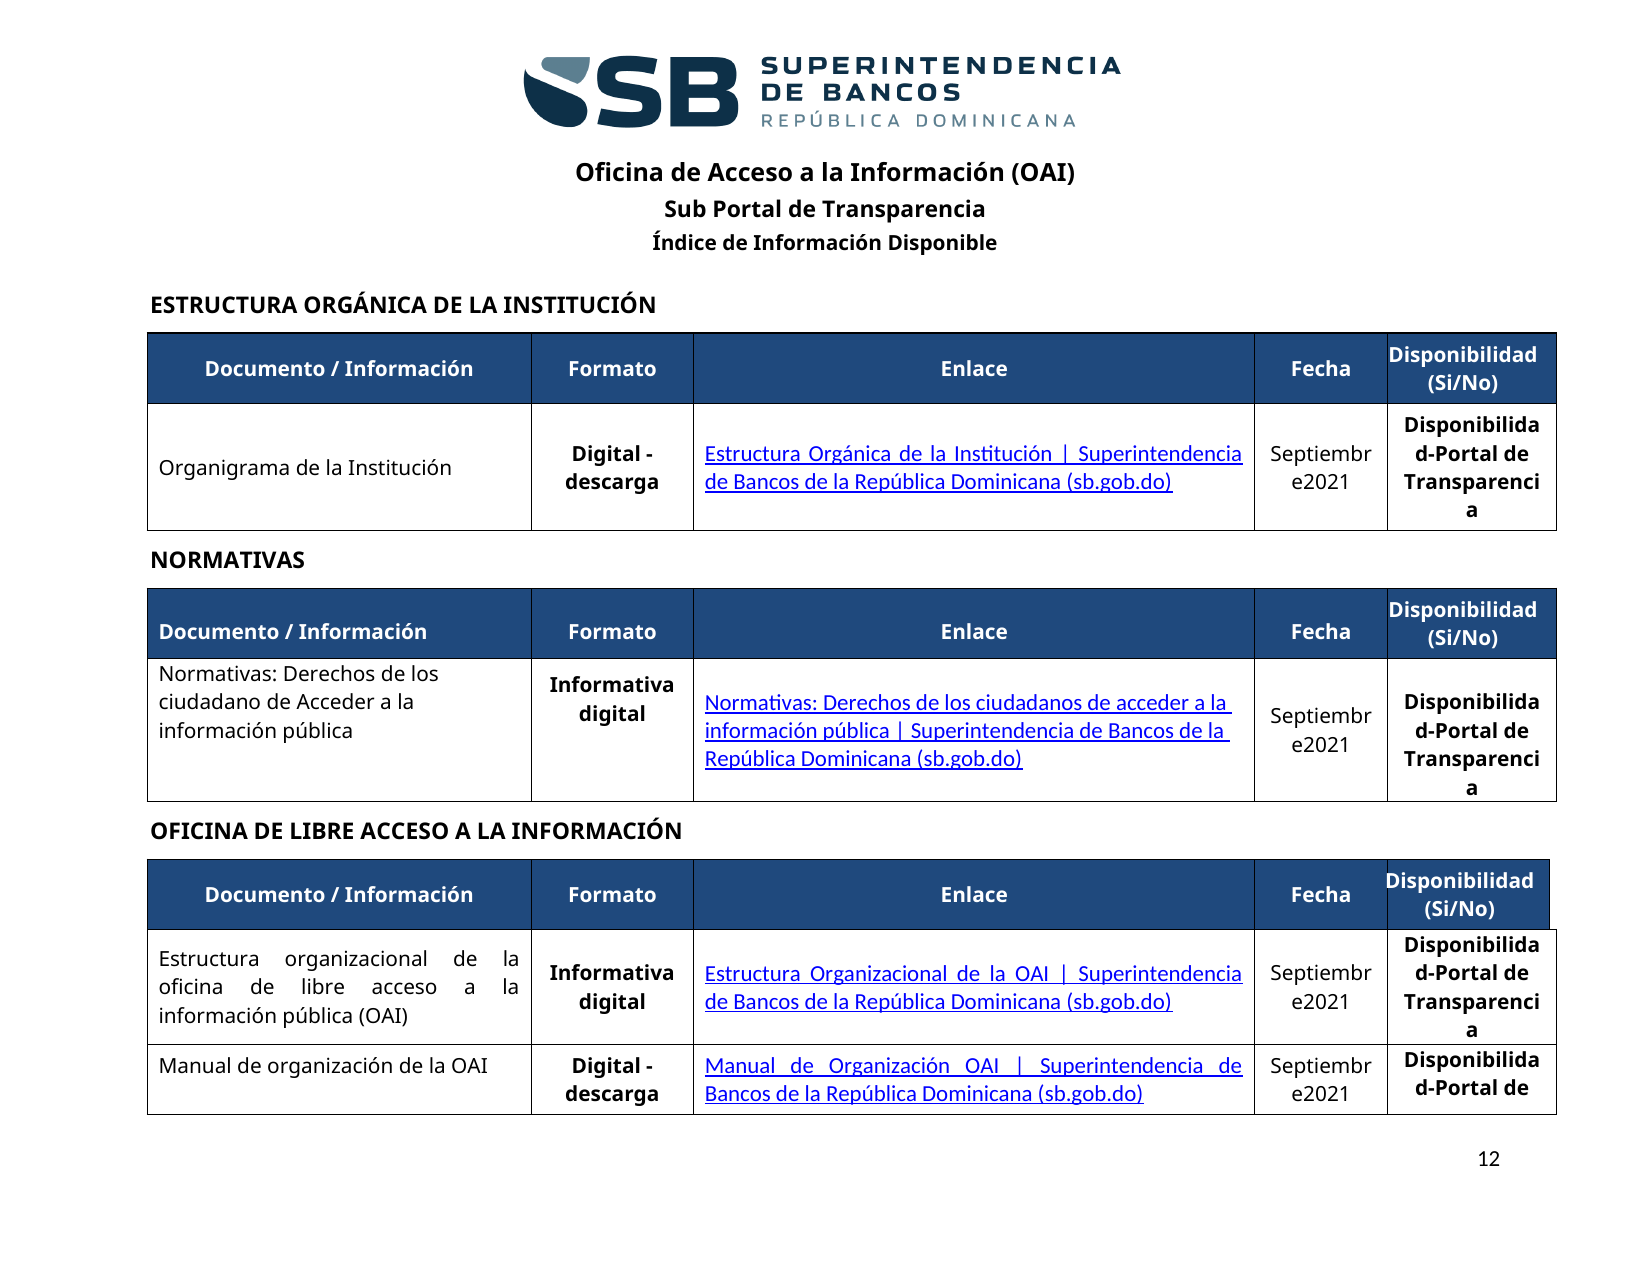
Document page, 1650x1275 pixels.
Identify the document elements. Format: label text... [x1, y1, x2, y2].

table_header Formato [532, 589, 693, 658]
table_header Formato [532, 860, 693, 929]
table_header Fecha [1255, 334, 1387, 403]
text OFICINA DE LIBRE ACCESO A LA INFORMACIÓN [150, 815, 1500, 846]
table_cell Organigrama de la Institución [148, 404, 531, 530]
table_cell Informativa digital [532, 659, 693, 801]
table_header Disponibilidad (Si/No) [1388, 334, 1556, 403]
table_cell Disponibilidad-Portal de Transparencia [1388, 930, 1556, 1044]
table_header Disponibilidad (Si/No) [1388, 860, 1549, 929]
table_cell Septiembre2021 [1255, 404, 1387, 530]
table_cell Disponibilidad-Portal de Transparencia [1388, 659, 1556, 801]
table_header Disponibilidad (Si/No) [1388, 589, 1556, 658]
text NORMATIVAS [150, 544, 1500, 575]
table_header Enlace [694, 860, 1254, 929]
table_cell Manual de Organización OAI | Superintendencia de Bancos de la República Dominicana (sb.gob.do) [694, 1045, 1254, 1114]
table_cell Disponibilidad-Portal de Transparencia [1388, 404, 1556, 530]
table_cell Digital -descarga [532, 404, 693, 530]
table_cell Septiembre2021 [1255, 659, 1387, 801]
table_cell Manual de organización de la OAI [148, 1045, 531, 1114]
table_cell Normativas: Derechos de los ciudadano de Acceder a la información pública [148, 659, 531, 801]
table_cell Digital -descarga [532, 1045, 693, 1114]
table_cell Estructura organizacional de la oficina de libre acceso a la información pública (OAI) [148, 930, 531, 1044]
table_header Documento / Información [148, 589, 531, 658]
table_header Formato [532, 334, 693, 403]
table_cell Informativa digital [532, 930, 693, 1044]
table_header Fecha [1255, 589, 1387, 658]
table_cell Septiembre2021 [1255, 1045, 1387, 1114]
table_cell Normativas: Derechos de los ciudadanos de acceder a la información pública | Superintendencia de Bancos de la República Dominicana (sb.gob.do) [694, 659, 1254, 801]
table_cell Septiembre2021 [1255, 930, 1387, 1044]
picture [486, 29, 1164, 151]
table_header Documento / Información [148, 334, 531, 403]
table_header Enlace [694, 334, 1254, 403]
table_cell Estructura Organizacional de la OAI | Superintendencia de Bancos de la República Dominicana (sb.gob.do) [694, 930, 1254, 1044]
table_header Enlace [694, 589, 1254, 658]
table_header Fecha [1255, 860, 1387, 929]
table_cell Estructura Orgánica de la Institución | Superintendencia de Bancos de la República Dominicana (sb.gob.do) [694, 404, 1254, 530]
table_cell Disponibilidad-Portal de Transparencia [1388, 1045, 1556, 1114]
table_header Documento / Información [148, 860, 531, 929]
text ESTRUCTURA ORGÁNICA DE LA INSTITUCIÓN [150, 289, 1500, 320]
